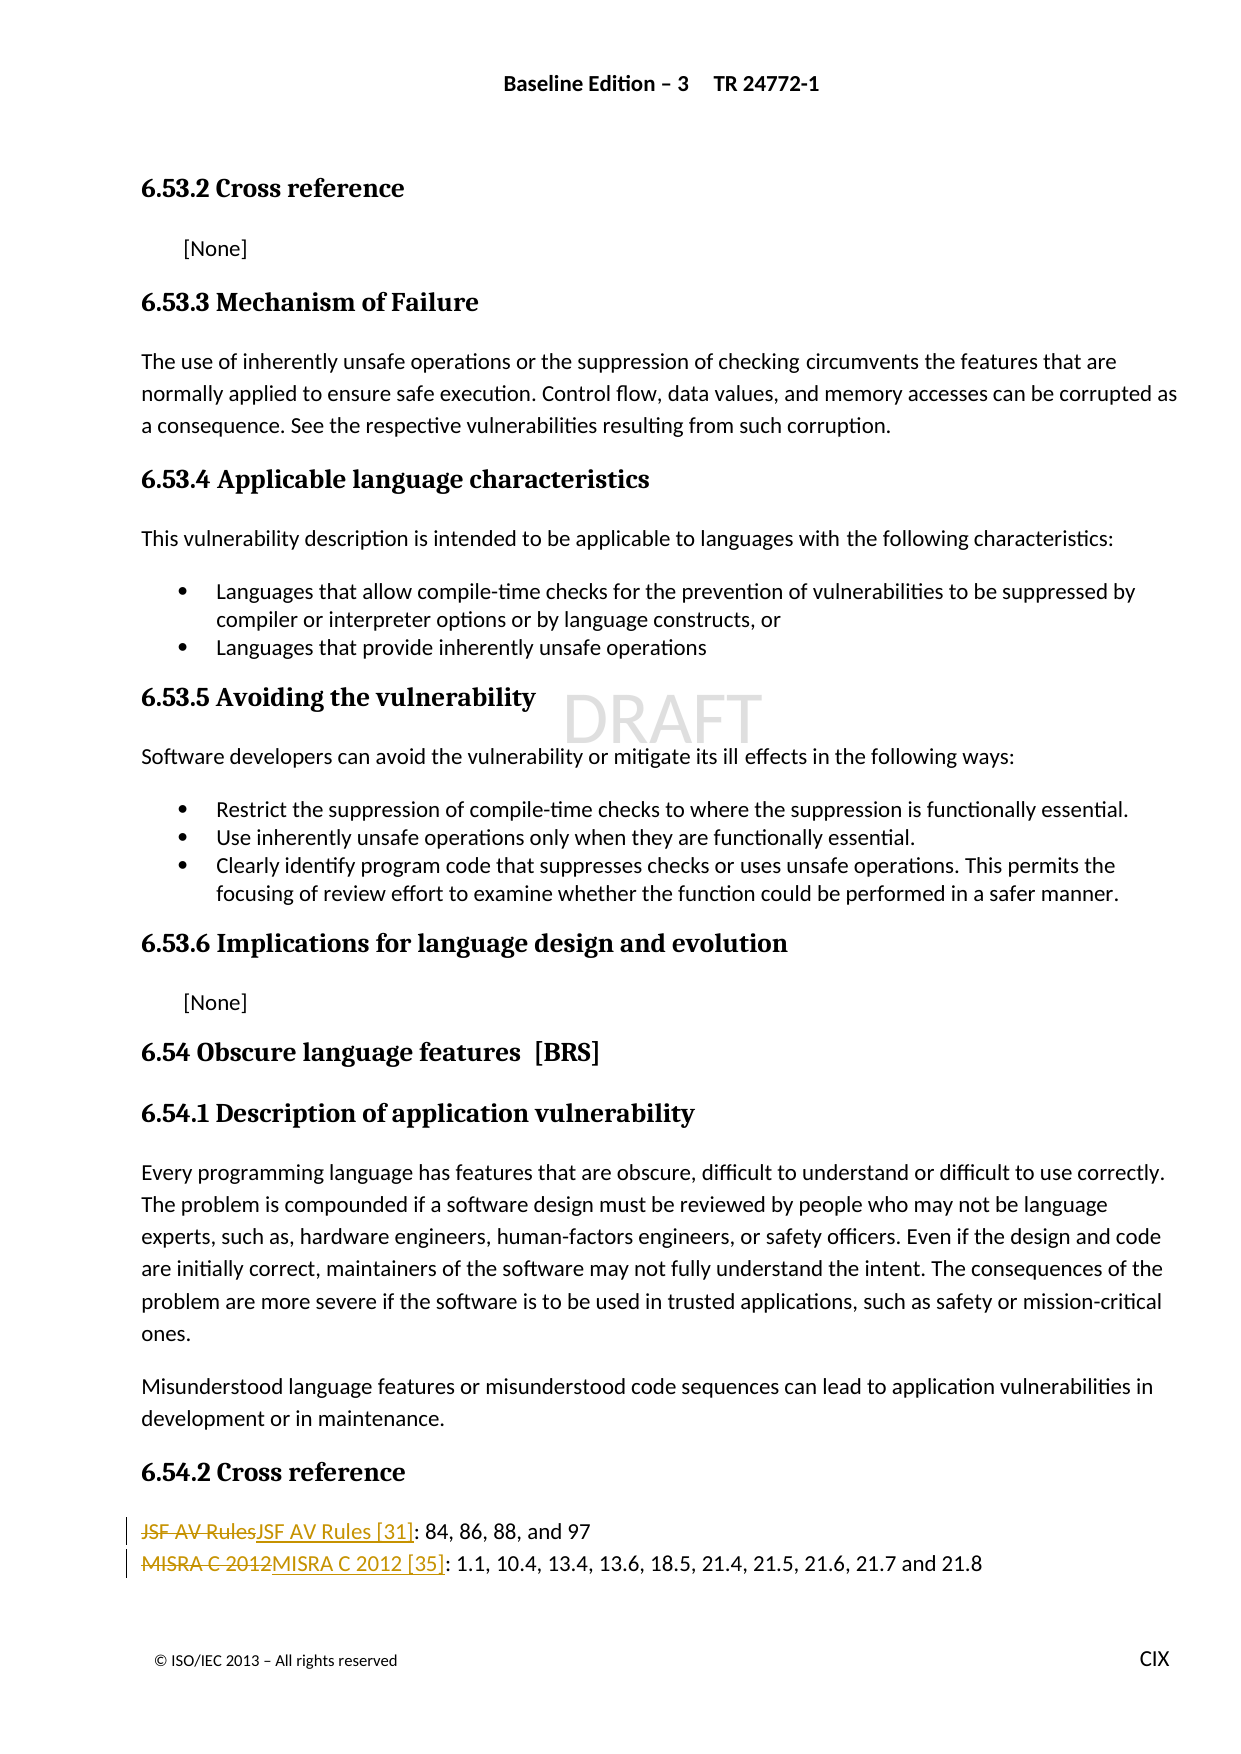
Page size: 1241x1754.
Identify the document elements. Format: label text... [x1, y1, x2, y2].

text This vulnerability description is intended to be applicable to languages with the following characteristics: [141, 524, 1182, 552]
text [None] [183, 234, 1182, 262]
text Misunderstood language features or misunderstood code sequences can lead to application vulnerabilities in development or in maintenance. [141, 1372, 1182, 1432]
list Use inherently unsafe operations only when they are functionally essential. [178, 823, 1182, 851]
subtitle 6.53.2 Cross reference [141, 173, 1182, 205]
list Restrict the suppression of compile-time checks to where the suppression is functionally essential. [178, 795, 1182, 823]
text : 84, 86, 88, and 97 [141, 1517, 1182, 1545]
subtitle 6.53.6 Implications for language design and evolution [141, 928, 1182, 959]
list Languages that provide inherently unsafe operations [178, 633, 1182, 661]
text Every programming language has features that are obscure, difficult to understand or difficult to use correctly. The problem is compounded if a software design must be reviewed by people who may not be language experts, such as, hardware engineers, human-factors engineers, or safety officers. Even if the design and code are initially correct, maintainers of the software may not fully understand the intent. The consequences of the problem are more severe if the software is to be used in trusted applications, such as safety or mission-critical ones. [141, 1158, 1182, 1347]
subtitle 6.54.2 Cross reference [141, 1457, 1182, 1488]
subtitle 6.53.3 Mechanism of Failure [141, 287, 1182, 318]
list Clearly identify program code that suppresses checks or uses unsafe operations. This permits the focusing of review effort to examine whether the function could be performed in a safer manner. [178, 851, 1182, 907]
subtitle 6.53.5 Avoiding the vulnerability [141, 682, 1182, 713]
text Software developers can avoid the vulnerability or mitigate its ill effects in the following ways: [141, 742, 1182, 770]
list Languages that allow compile-time checks for the prevention of vulnerabilities to be suppressed by compiler or interpreter options or by language constructs, or [178, 577, 1182, 633]
subtitle 6.54.1 Description of application vulnerability [141, 1098, 1182, 1129]
subtitle 6.53.4 Applicable language characteristics [141, 464, 1182, 495]
subtitle 6.54 Obscure language features [BRS] [141, 1037, 1182, 1068]
text [None] [183, 988, 1182, 1016]
text The use of inherently unsafe operations or the suppression of checking circumvents the features that are normally applied to ensure safe execution. Control flow, data values, and memory accesses can be corrupted as a consequence. See the respective vulnerabilities resulting from such corruption. [141, 347, 1182, 439]
text : 1.1, 10.4, 13.4, 13.6, 18.5, 21.4, 21.5, 21.6, 21.7 and 21.8 [141, 1549, 1182, 1577]
